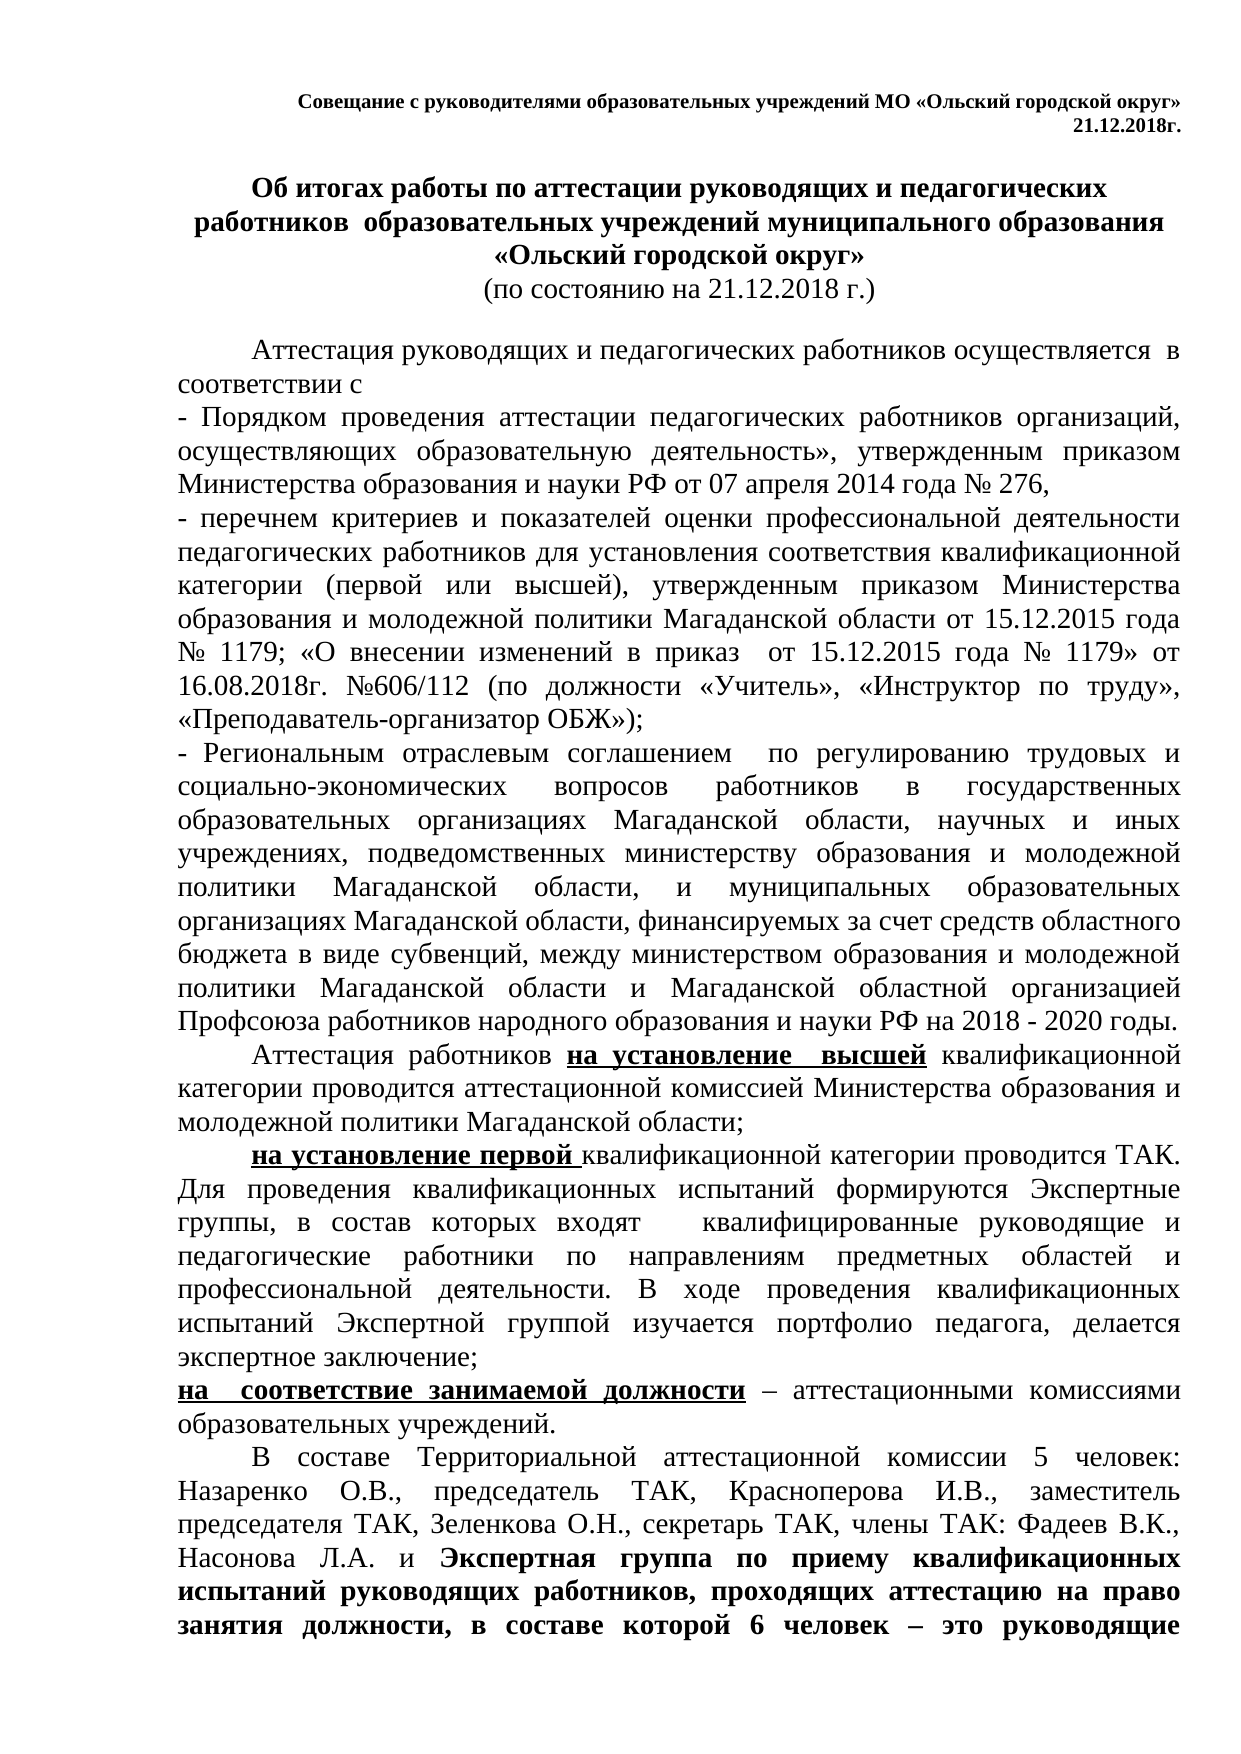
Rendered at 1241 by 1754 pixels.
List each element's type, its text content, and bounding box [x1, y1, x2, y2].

text Аттестация работников на установление высшей квалификационной категории проводится аттестационной комиссией Министерства образования и молодежной политики Магаданской области; [177, 1037, 1181, 1137]
text на соответствие занимаемой должности – аттестационными комиссиями образовательных учреждений. [177, 1372, 1181, 1439]
text на установление первой квалификационной категории проводится ТАК. Для проведения квалификационных испытаний формируются Экспертные группы, в состав которых входят квалифицированные руководящие и педагогические работники по направлениям предметных областей и профессиональной деятельности. В ходе проведения квалификационных испытаний Экспертной группой изучается портфолио педагога, делается экспертное заключение; [177, 1137, 1181, 1372]
text Совещание с руководителями образовательных учреждений МО «Ольский городской округ» [177, 89, 1181, 113]
text Аттестация руководящих и педагогических работников осуществляется в соответствии с [177, 332, 1181, 399]
text - перечнем критериев и показателей оценки профессиональной деятельности педагогических работников для установления соответствия квалификационной категории (первой или высшей), утвержденным приказом Министерства образования и молодежной политики Магаданской области от 15.12.2015 года № 1179; «О внесении изменений в приказ от 15.12.2015 года № 1179» от 16.08.2018г. №606/112 (по должности «Учитель», «Инструктор по труду», «Преподаватель-организатор ОБЖ»); [177, 500, 1181, 735]
text (по состоянию на 21.12.2018 г.) [177, 271, 1181, 304]
text - Региональным отраслевым соглашением по регулированию трудовых и социально-экономических вопросов работников в государственных образовательных организациях Магаданской области, научных и иных учреждениях, подведомственных министерству образования и молодежной политики Магаданской области, и муниципальных образовательных организациях Магаданской области, финансируемых за счет средств областного бюджета в виде субвенций, между министерством образования и молодежной политики Магаданской области и Магаданской областной организацией Профсоюза работников народного образования и науки РФ на 2018 - 2020 годы. [177, 735, 1181, 1037]
text 21.12.2018г. [177, 113, 1181, 137]
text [177, 1439, 1181, 1641]
text - Порядком проведения аттестации педагогических работников организаций, осуществляющих образовательную деятельность», утвержденным приказом Министерства образования и науки РФ от 07 апреля 2014 года № 276, [177, 399, 1181, 500]
text Об итогах работы по аттестации руководящих и педагогических работников образовательных учреждений муниципального образования «Ольский городской округ» [177, 170, 1181, 271]
